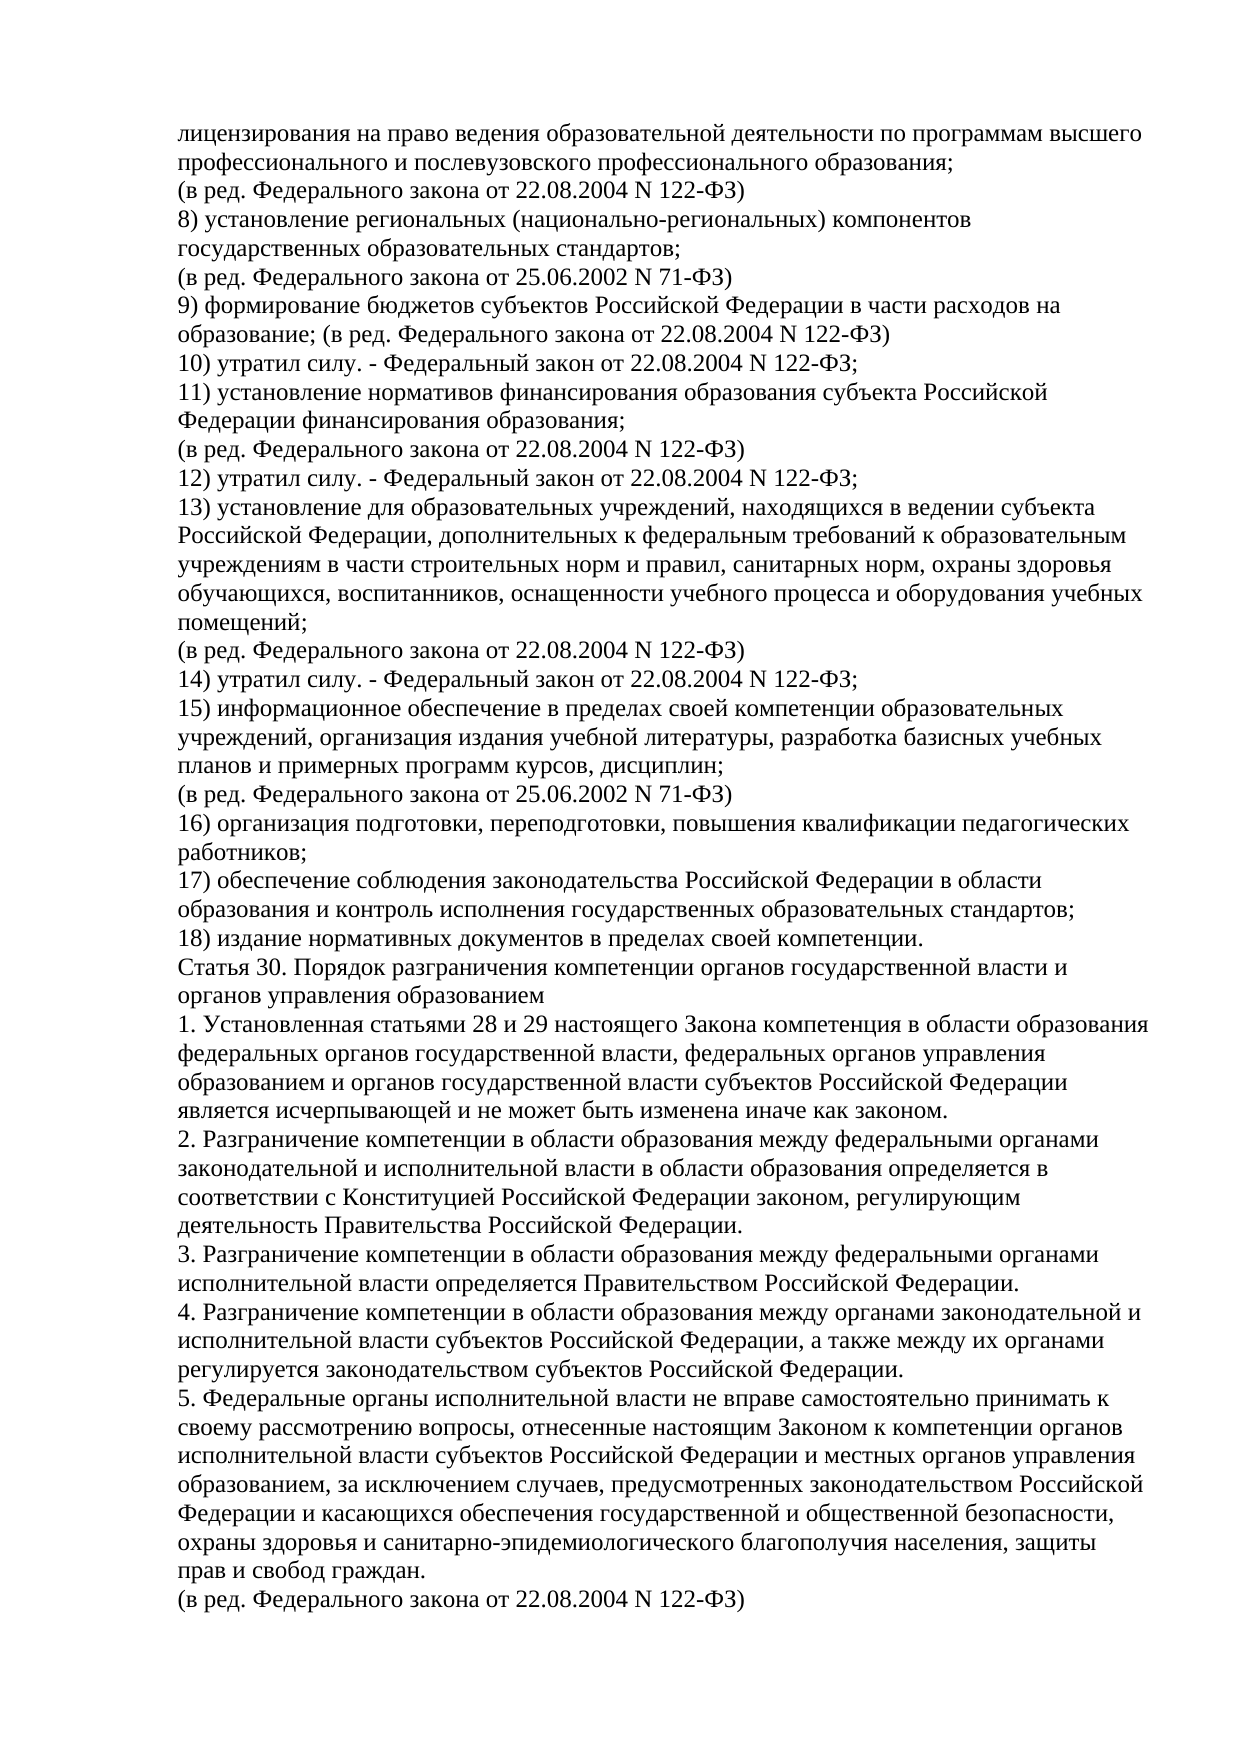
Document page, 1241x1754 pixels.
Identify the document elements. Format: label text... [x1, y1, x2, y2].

text 9) формирование бюджетов субъектов Российской Федерации в части расходов на образование; (в ред. Федерального закона от 22.08.2004 N 122-ФЗ) [177, 291, 1152, 348]
text 18) издание нормативных документов в пределах своей компетенции. [177, 923, 1152, 952]
text (в ред. Федерального закона от 22.08.2004 N 122-ФЗ) [177, 1584, 1152, 1613]
text (в ред. Федерального закона от 22.08.2004 N 122-ФЗ) [177, 176, 1152, 204]
text (в ред. Федерального закона от 22.08.2004 N 122-ФЗ) [177, 636, 1152, 664]
text 16) организация подготовки, переподготовки, повышения квалификации педагогических работников; [177, 808, 1152, 866]
text 13) установление для образовательных учреждений, находящихся в ведении субъекта Российской Федерации, дополнительных к федеральным требований к образовательным учреждениям в части строительных норм и правил, санитарных норм, охраны здоровья обучающихся, воспитанников, оснащенности учебного процесса и оборудования учебных помещений; [177, 492, 1152, 636]
text (в ред. Федерального закона от 22.08.2004 N 122-ФЗ) [177, 434, 1152, 463]
text 11) установление нормативов финансирования образования субъекта Российской Федерации финансирования образования; [177, 377, 1152, 434]
text 15) информационное обеспечение в пределах своей компетенции образовательных учреждений, организация издания учебной литературы, разработка базисных учебных планов и примерных программ курсов, дисциплин; [177, 693, 1152, 779]
text 10) утратил силу. - Федеральный закон от 22.08.2004 N 122-ФЗ; [177, 348, 1152, 377]
text 8) установление региональных (национально-региональных) компонентов государственных образовательных стандартов; [177, 204, 1152, 262]
text 14) утратил силу. - Федеральный закон от 22.08.2004 N 122-ФЗ; [177, 664, 1152, 693]
text (в ред. Федерального закона от 25.06.2002 N 71-ФЗ) [177, 262, 1152, 291]
text (в ред. Федерального закона от 25.06.2002 N 71-ФЗ) [177, 779, 1152, 808]
text 4. Разграничение компетенции в области образования между органами законодательной и исполнительной власти субъектов Российской Федерации, а также между их органами регулируется законодательством субъектов Российской Федерации. [177, 1297, 1152, 1383]
text 17) обеспечение соблюдения законодательства Российской Федерации в области образования и контроль исполнения государственных образовательных стандартов; [177, 866, 1152, 923]
text Статья 30. Порядок разграничения компетенции органов государственной власти и органов управления образованием [177, 952, 1152, 1009]
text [177, 118, 1152, 176]
text 2. Разграничение компетенции в области образования между федеральными органами законодательной и исполнительной власти в области образования определяется в соответствии с Конституцией Российской Федерации законом, регулирующим деятельность Правительства Российской Федерации. [177, 1124, 1152, 1239]
text 12) утратил силу. - Федеральный закон от 22.08.2004 N 122-ФЗ; [177, 463, 1152, 492]
text 3. Разграничение компетенции в области образования между федеральными органами исполнительной власти определяется Правительством Российской Федерации. [177, 1239, 1152, 1297]
text 5. Федеральные органы исполнительной власти не вправе самостоятельно принимать к своему рассмотрению вопросы, отнесенные настоящим Законом к компетенции органов исполнительной власти субъектов Российской Федерации и местных органов управления образованием, за исключением случаев, предусмотренных законодательством Российской Федерации и касающихся обеспечения государственной и общественной безопасности, охраны здоровья и санитарно-эпидемиологического благополучия населения, защиты прав и свобод граждан. [177, 1383, 1152, 1584]
text 1. Установленная статьями 28 и 29 настоящего Закона компетенция в области образования федеральных органов государственной власти, федеральных органов управления образованием и органов государственной власти субъектов Российской Федерации является исчерпывающей и не может быть изменена иначе как законом. [177, 1009, 1152, 1124]
